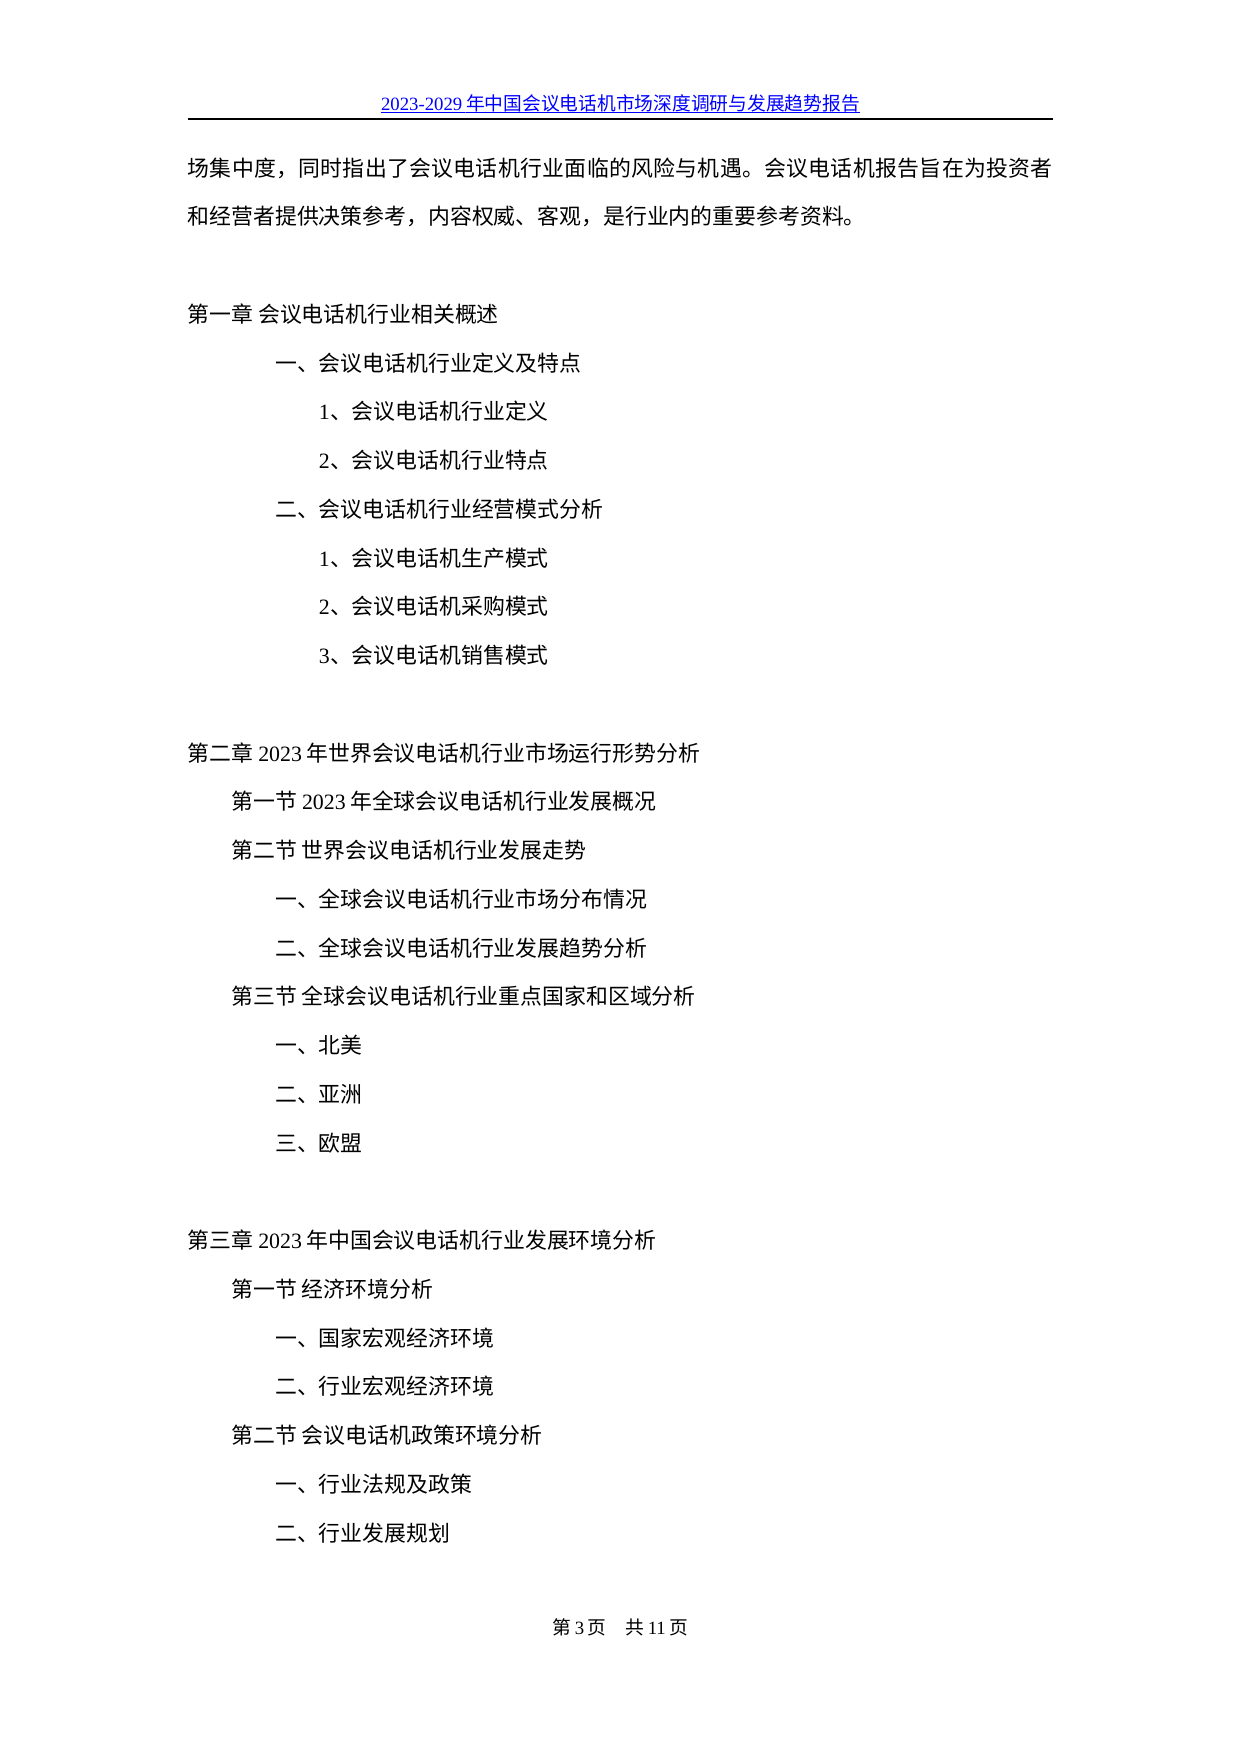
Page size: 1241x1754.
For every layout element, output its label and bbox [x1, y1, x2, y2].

text [187, 150, 1053, 1548]
